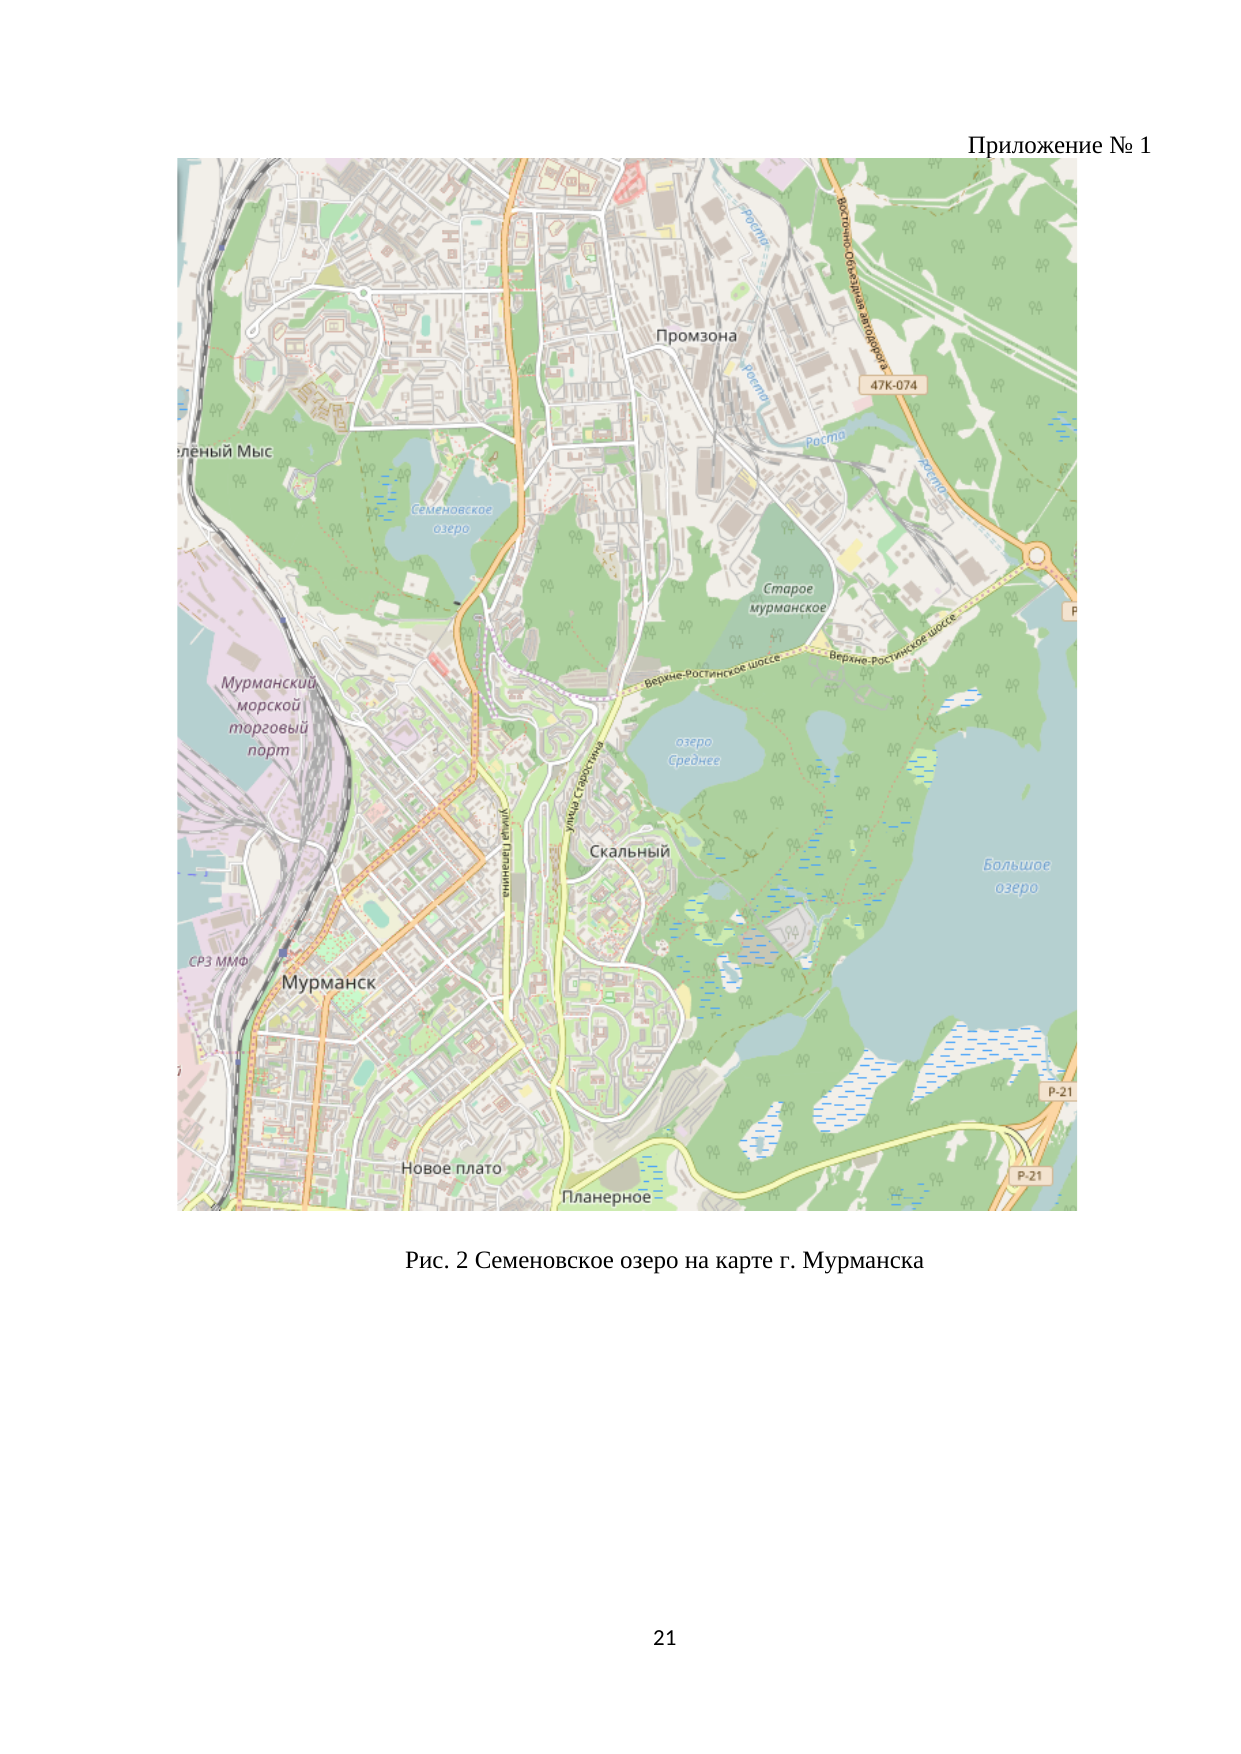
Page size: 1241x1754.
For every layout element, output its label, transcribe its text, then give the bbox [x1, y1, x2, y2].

text Рис. 2 Семеновское озеро на карте г. Мурманска [177, 1245, 1152, 1274]
picture [177, 158, 1078, 1211]
list Приложение № 1 [266, 130, 1152, 159]
